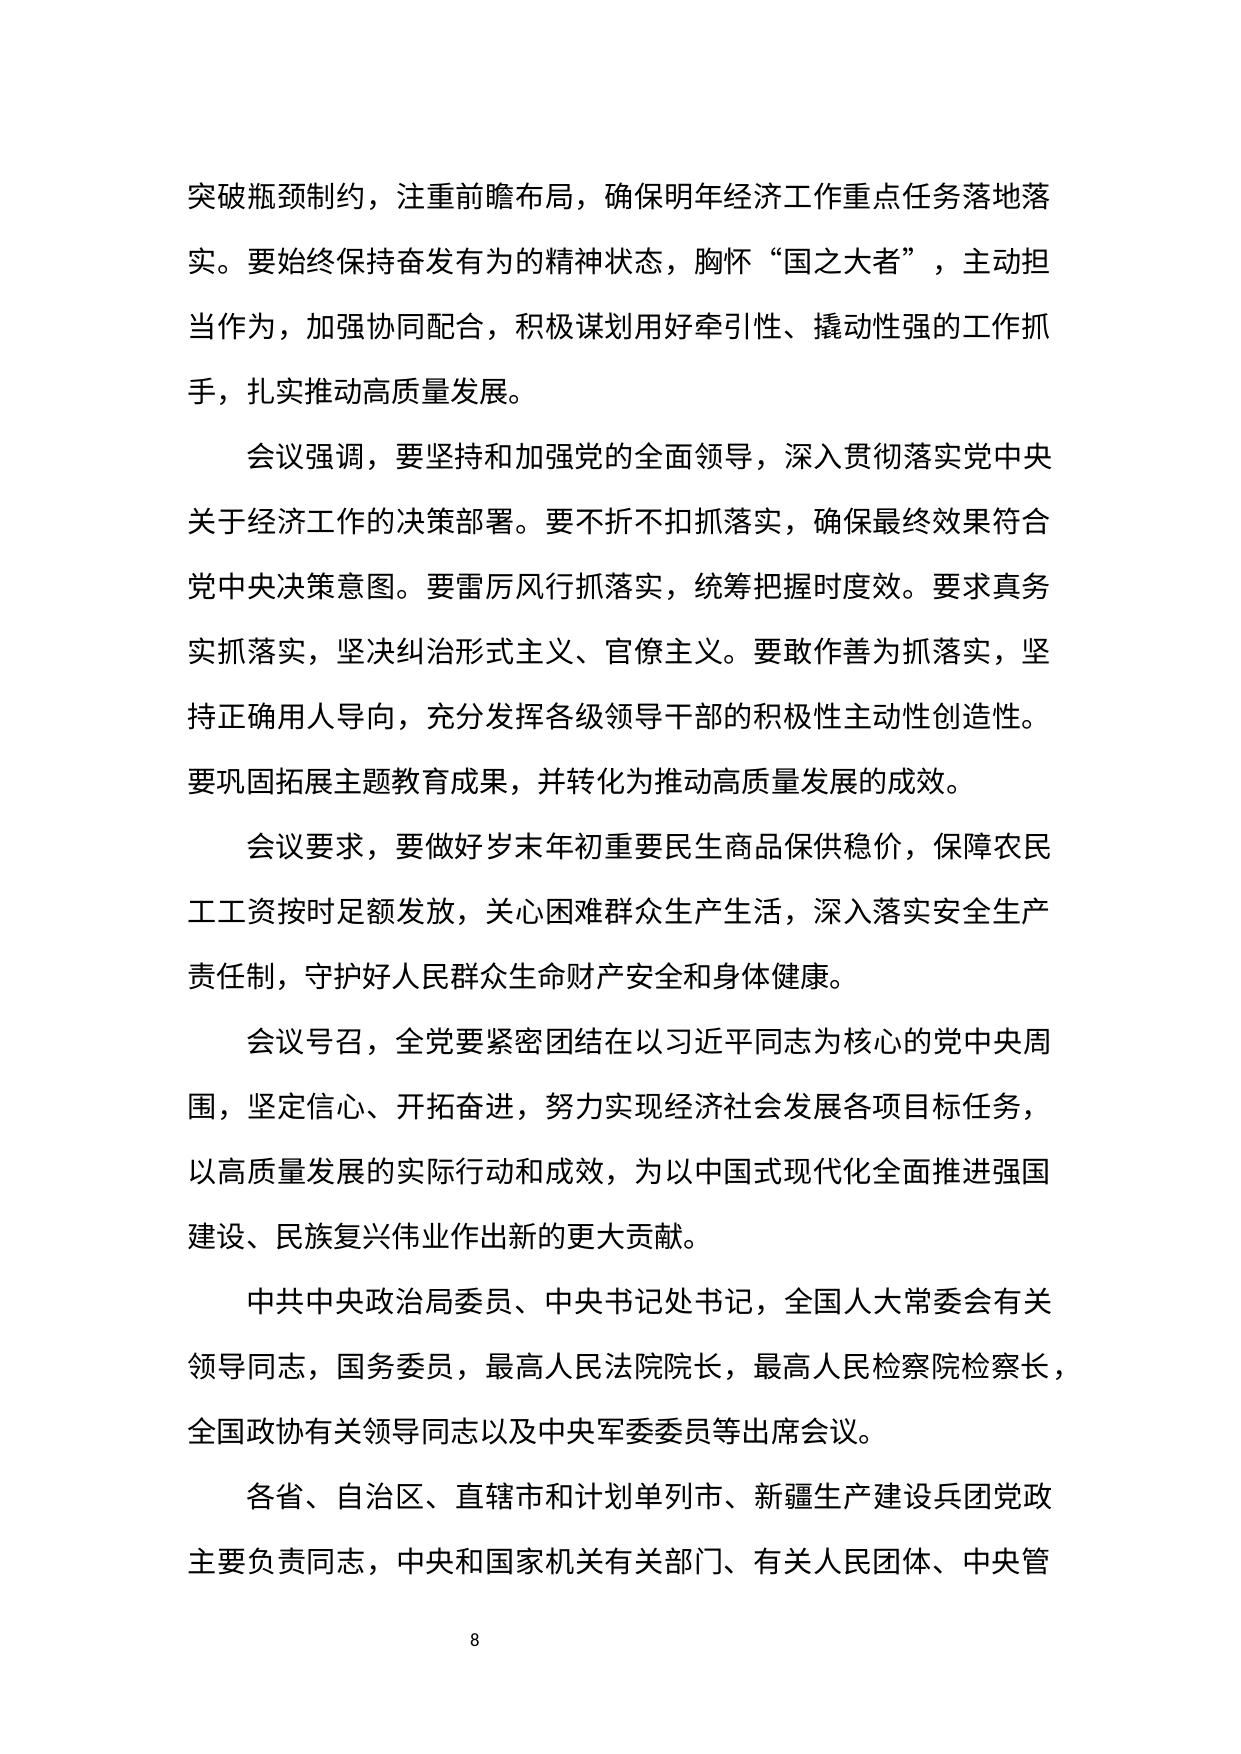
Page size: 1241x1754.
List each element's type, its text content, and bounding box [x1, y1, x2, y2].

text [187, 1462, 1053, 1592]
text 中共中央政治局委员、中央书记处书记，全国人大常委会有关领导同志，国务委员，最高人民法院院长，最高人民检察院检察长，全国政协有关领导同志以及中央军委委员等出席会议。 [187, 1267, 1053, 1462]
text 会议号召，全党要紧密团结在以习近平同志为核心的党中央周围，坚定信心、开拓奋进，努力实现经济社会发展各项目标任务，以高质量发展的实际行动和成效，为以中国式现代化全面推进强国建设、民族复兴伟业作出新的更大贡献。 [187, 1007, 1053, 1267]
text 会议要求，要做好岁末年初重要民生商品保供稳价，保障农民工工资按时足额发放，关心困难群众生产生活，深入落实安全生产责任制，守护好人民群众生命财产安全和身体健康。 [187, 812, 1053, 1007]
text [187, 162, 1053, 422]
text 会议强调，要坚持和加强党的全面领导，深入贯彻落实党中央关于经济工作的决策部署。要不折不扣抓落实，确保最终效果符合党中央决策意图。要雷厉风行抓落实，统筹把握时度效。要求真务实抓落实，坚决纠治形式主义、官僚主义。要敢作善为抓落实，坚持正确用人导向，充分发挥各级领导干部的积极性主动性创造性。要巩固拓展主题教育成果，并转化为推动高质量发展的成效。 [187, 422, 1053, 812]
